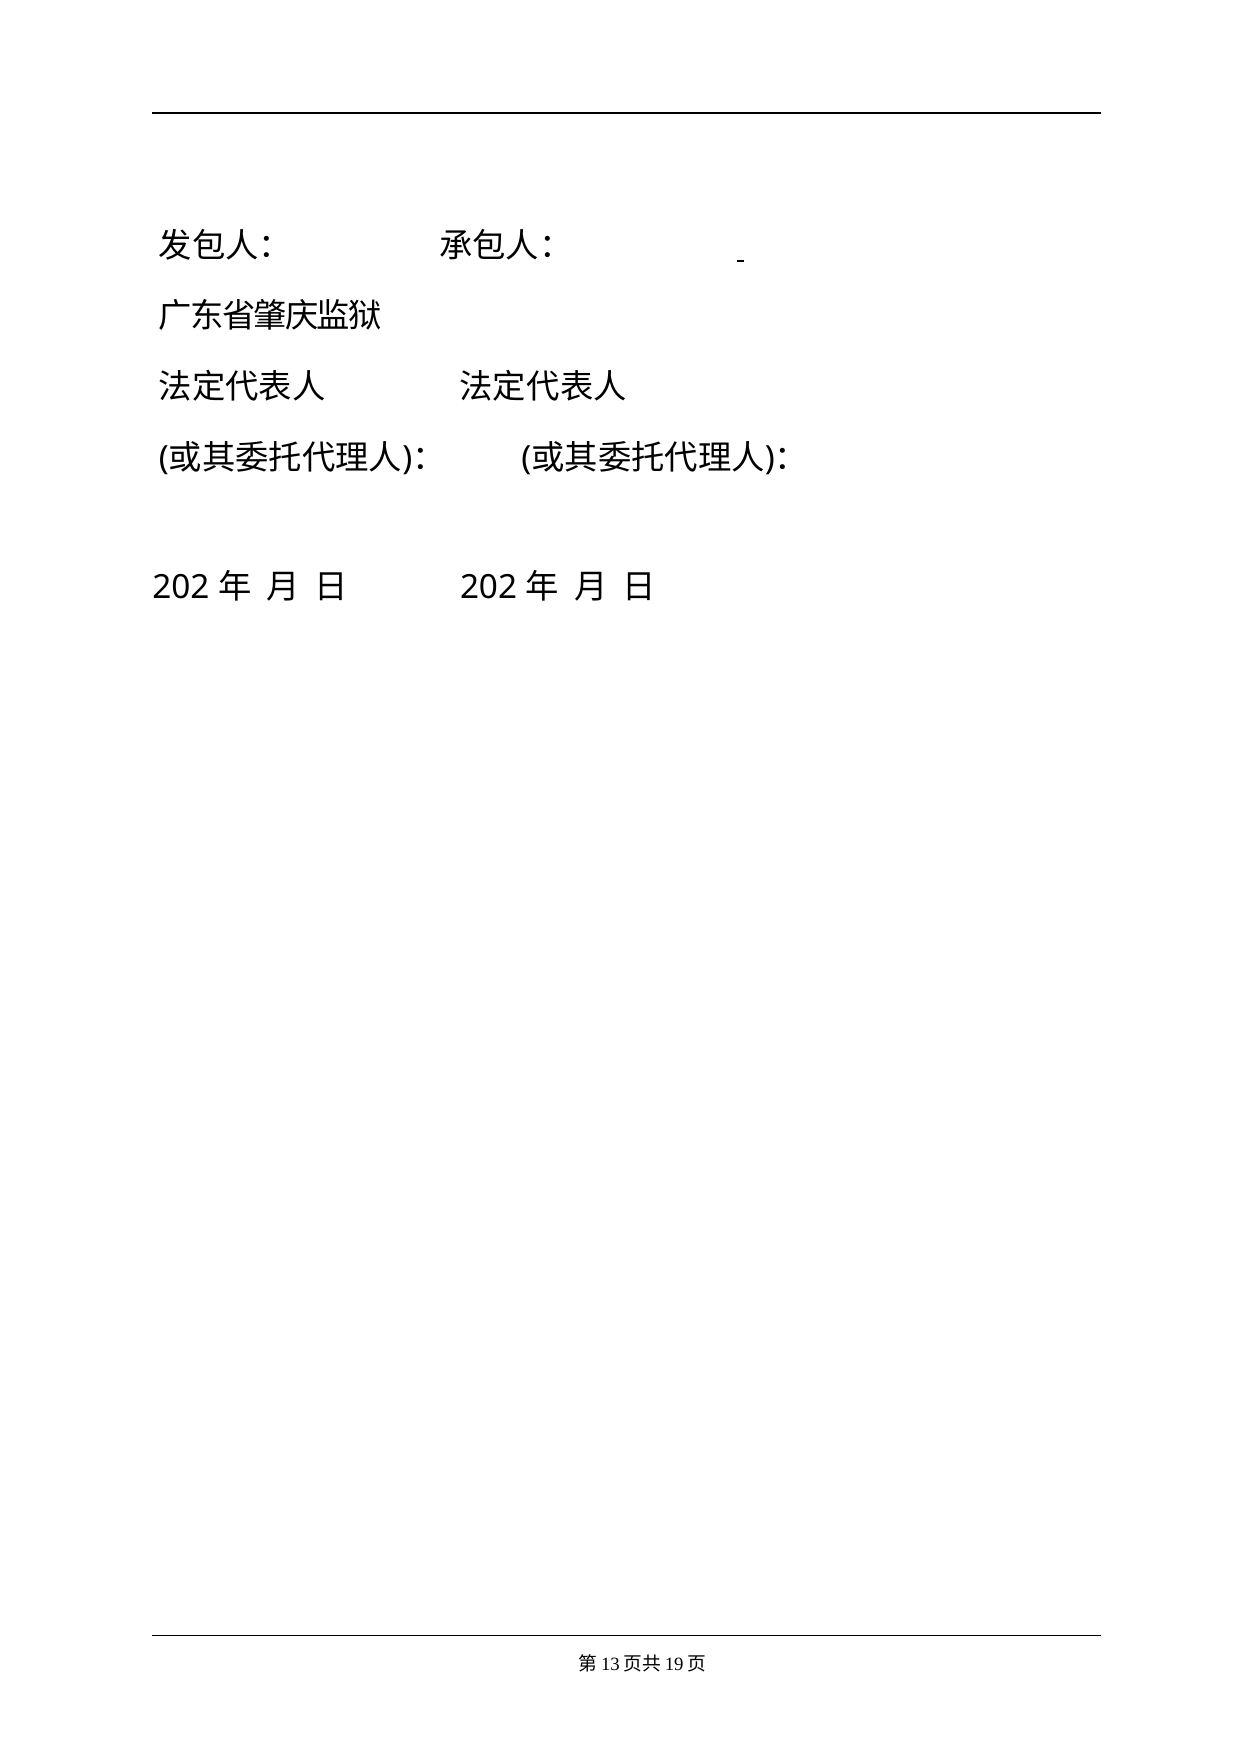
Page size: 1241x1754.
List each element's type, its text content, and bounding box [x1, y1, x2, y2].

text 202 年 月 日 202 年 月 日 [152, 552, 1101, 610]
text 广东省肇庆监狱 [159, 281, 1094, 339]
text 法定代表人 法定代表人 [159, 352, 1094, 410]
text 发包人： 承包人： [159, 210, 1094, 269]
text (或其委托代理人)： (或其委托代理人)： [159, 423, 1094, 481]
